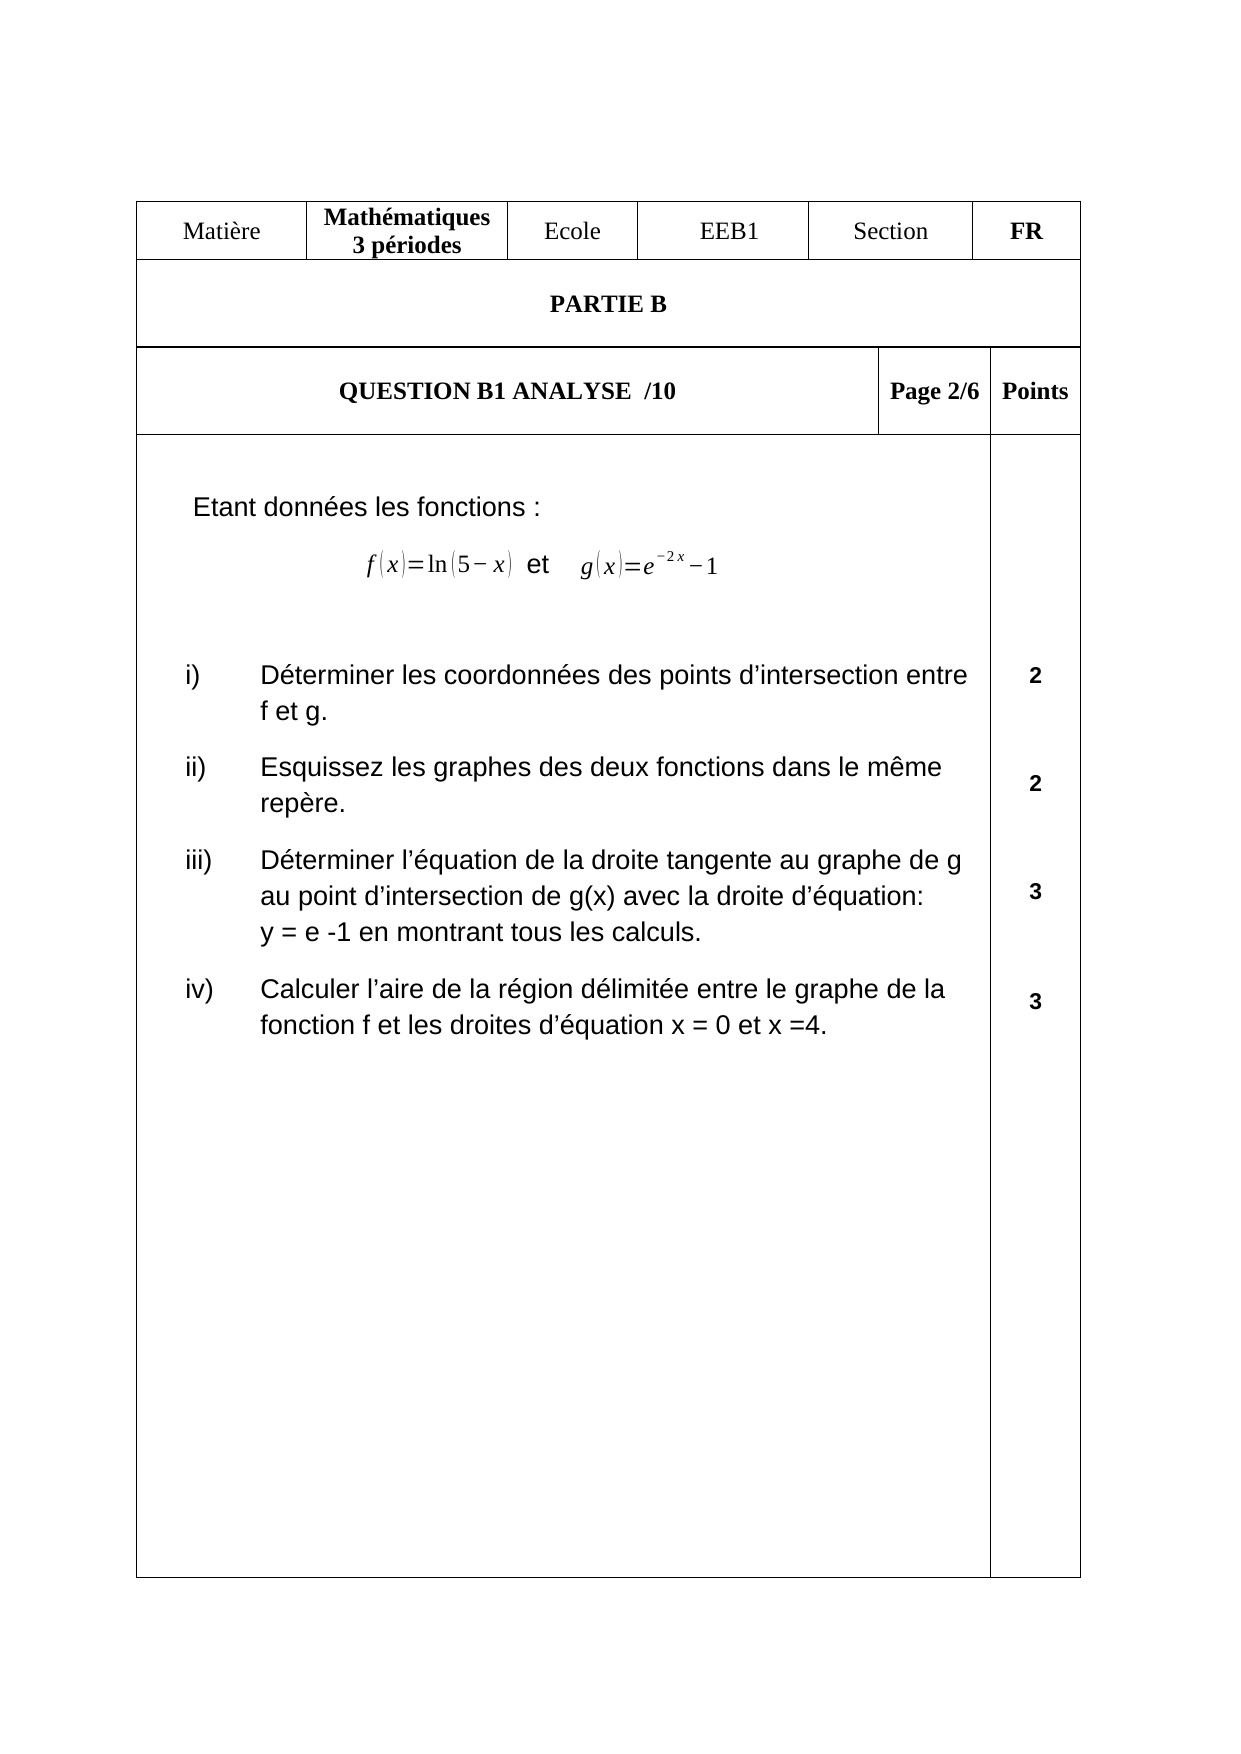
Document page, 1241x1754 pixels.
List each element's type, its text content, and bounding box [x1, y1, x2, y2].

table_header Section [809, 202, 972, 259]
table_header Matière [137, 202, 306, 259]
table_cell 2 2 3 3 [991, 435, 1080, 1577]
table_cell PARTIE B [137, 260, 1080, 346]
table_cell Page 2/6 [879, 348, 990, 434]
table_header Mathématiques 3 périodes [307, 202, 507, 259]
table_header Ecole [508, 202, 637, 259]
table_cell QUESTION B1 ANALYSE /10 [137, 348, 878, 434]
table_cell Points [991, 348, 1080, 434]
table_header FR [973, 202, 1080, 259]
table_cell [137, 435, 990, 1577]
table_header EEB1 [638, 202, 808, 259]
